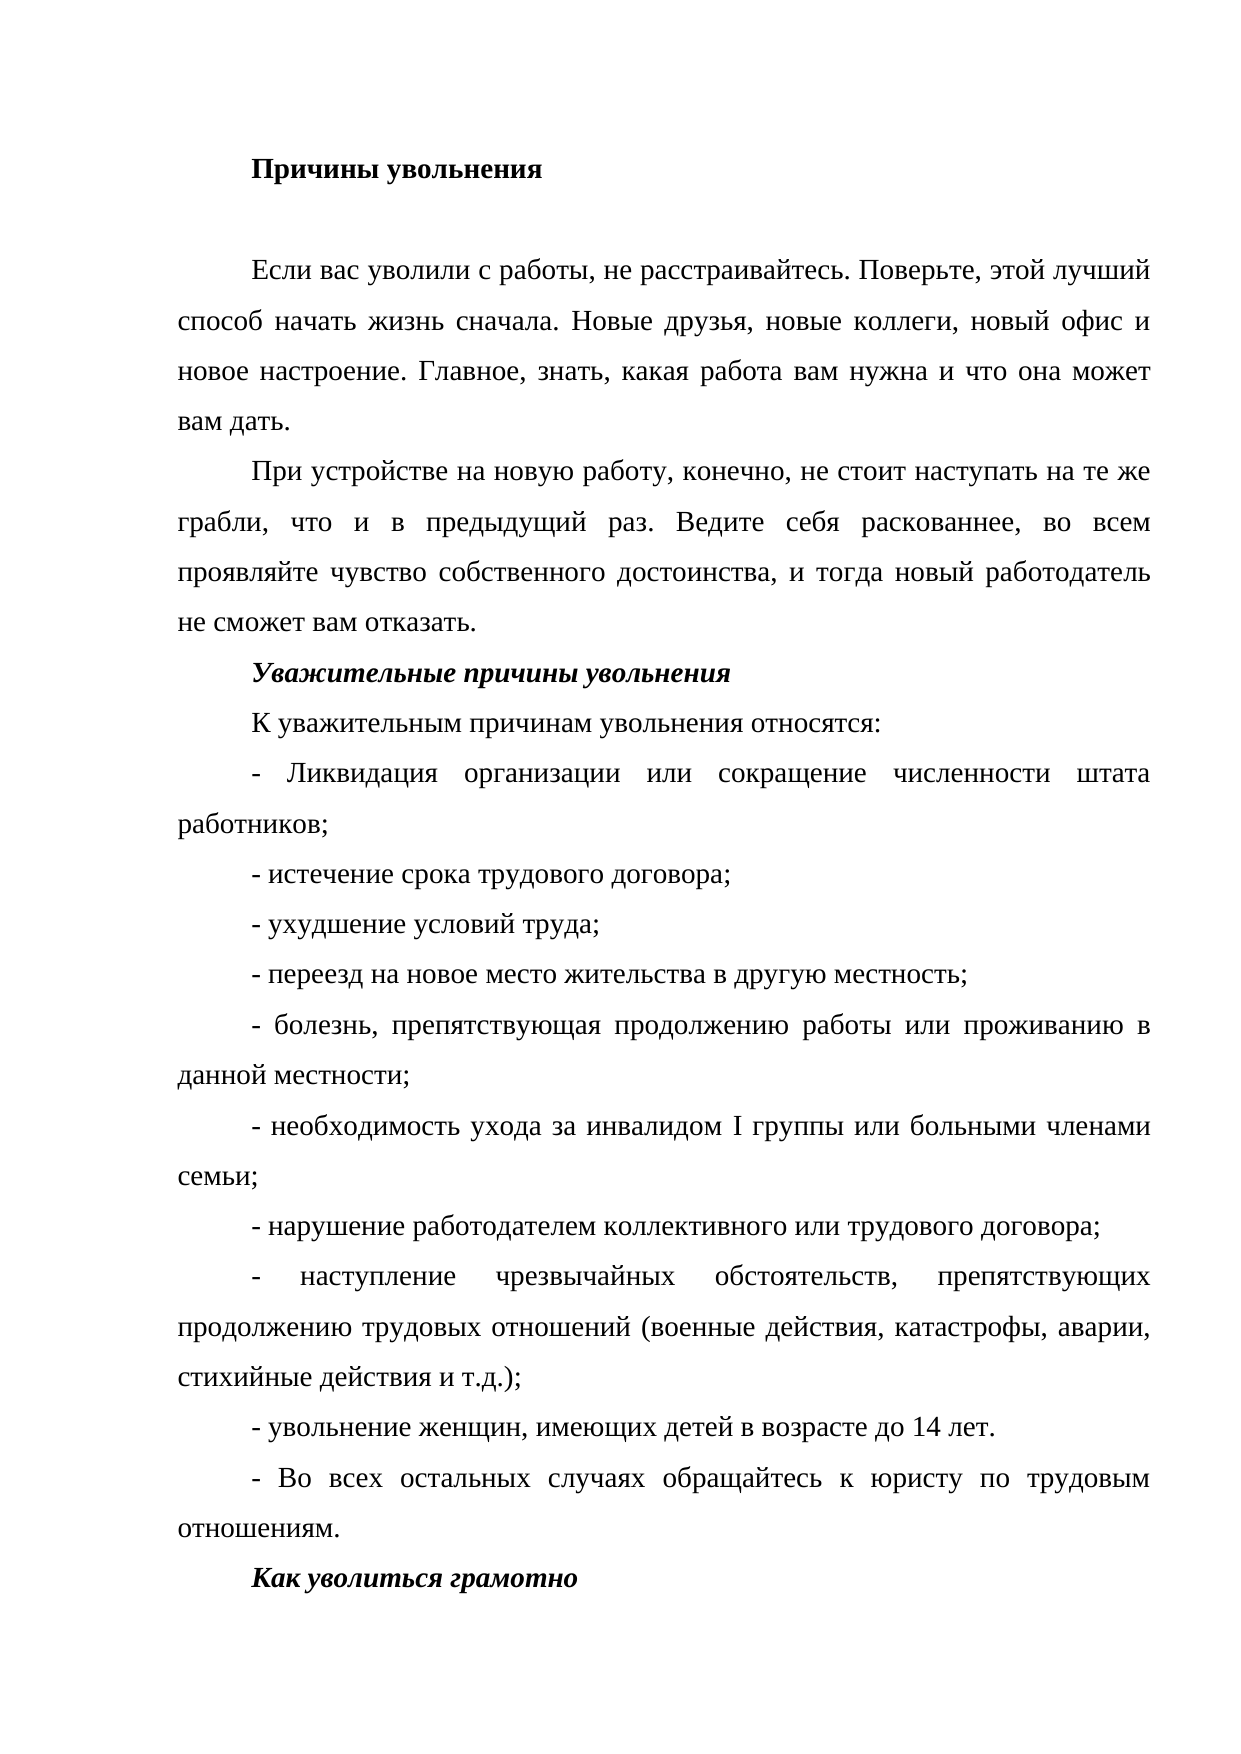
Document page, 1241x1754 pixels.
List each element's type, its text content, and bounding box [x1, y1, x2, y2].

subtitle Как уволиться грамотно [177, 1560, 1152, 1594]
text Если вас уволили с работы, не расстраивайтесь. Поверьте, этой лучший способ начать жизнь сначала. Новые друзья, новые коллеги, новый офис и новое настроение. Главное, знать, какая работа вам нужна и что она может вам дать. [177, 252, 1152, 437]
text При устройстве на новую работу, конечно, не стоит наступать на те же грабли, что и в предыдущий раз. Ведите себя раскованнее, во всем проявляйте чувство собственного достоинства, и тогда новый работодатель не сможет вам отказать. [177, 453, 1152, 638]
text - Во всех остальных случаях обращайтесь к юристу по трудовым отношениям. [177, 1460, 1152, 1544]
text - увольнение женщин, имеющих детей в возрасте до 14 лет. [177, 1409, 1152, 1443]
text - переезд на новое место жительства в другую местность; [177, 957, 1152, 990]
text - ухудшение условий труда; [177, 906, 1152, 940]
subtitle Причины увольнения [177, 152, 1152, 185]
text К уважительным причинам увольнения относятся: [177, 705, 1152, 739]
subtitle Уважительные причины увольнения [177, 655, 1152, 688]
text - наступление чрезвычайных обстоятельств, препятствующих продолжению трудовых отношений (военные действия, катастрофы, аварии, стихийные действия и т.д.); [177, 1258, 1152, 1393]
text - нарушение работодателем коллективного или трудового договора; [177, 1208, 1152, 1242]
text - болезнь, препятствующая продолжению работы или проживанию в данной местности; [177, 1007, 1152, 1091]
text - истечение срока трудового договора; [177, 856, 1152, 889]
text - необходимость ухода за инвалидом I группы или больными членами семьи; [177, 1108, 1152, 1191]
text - Ликвидация организации или сокращение численности штата работников; [177, 755, 1152, 839]
